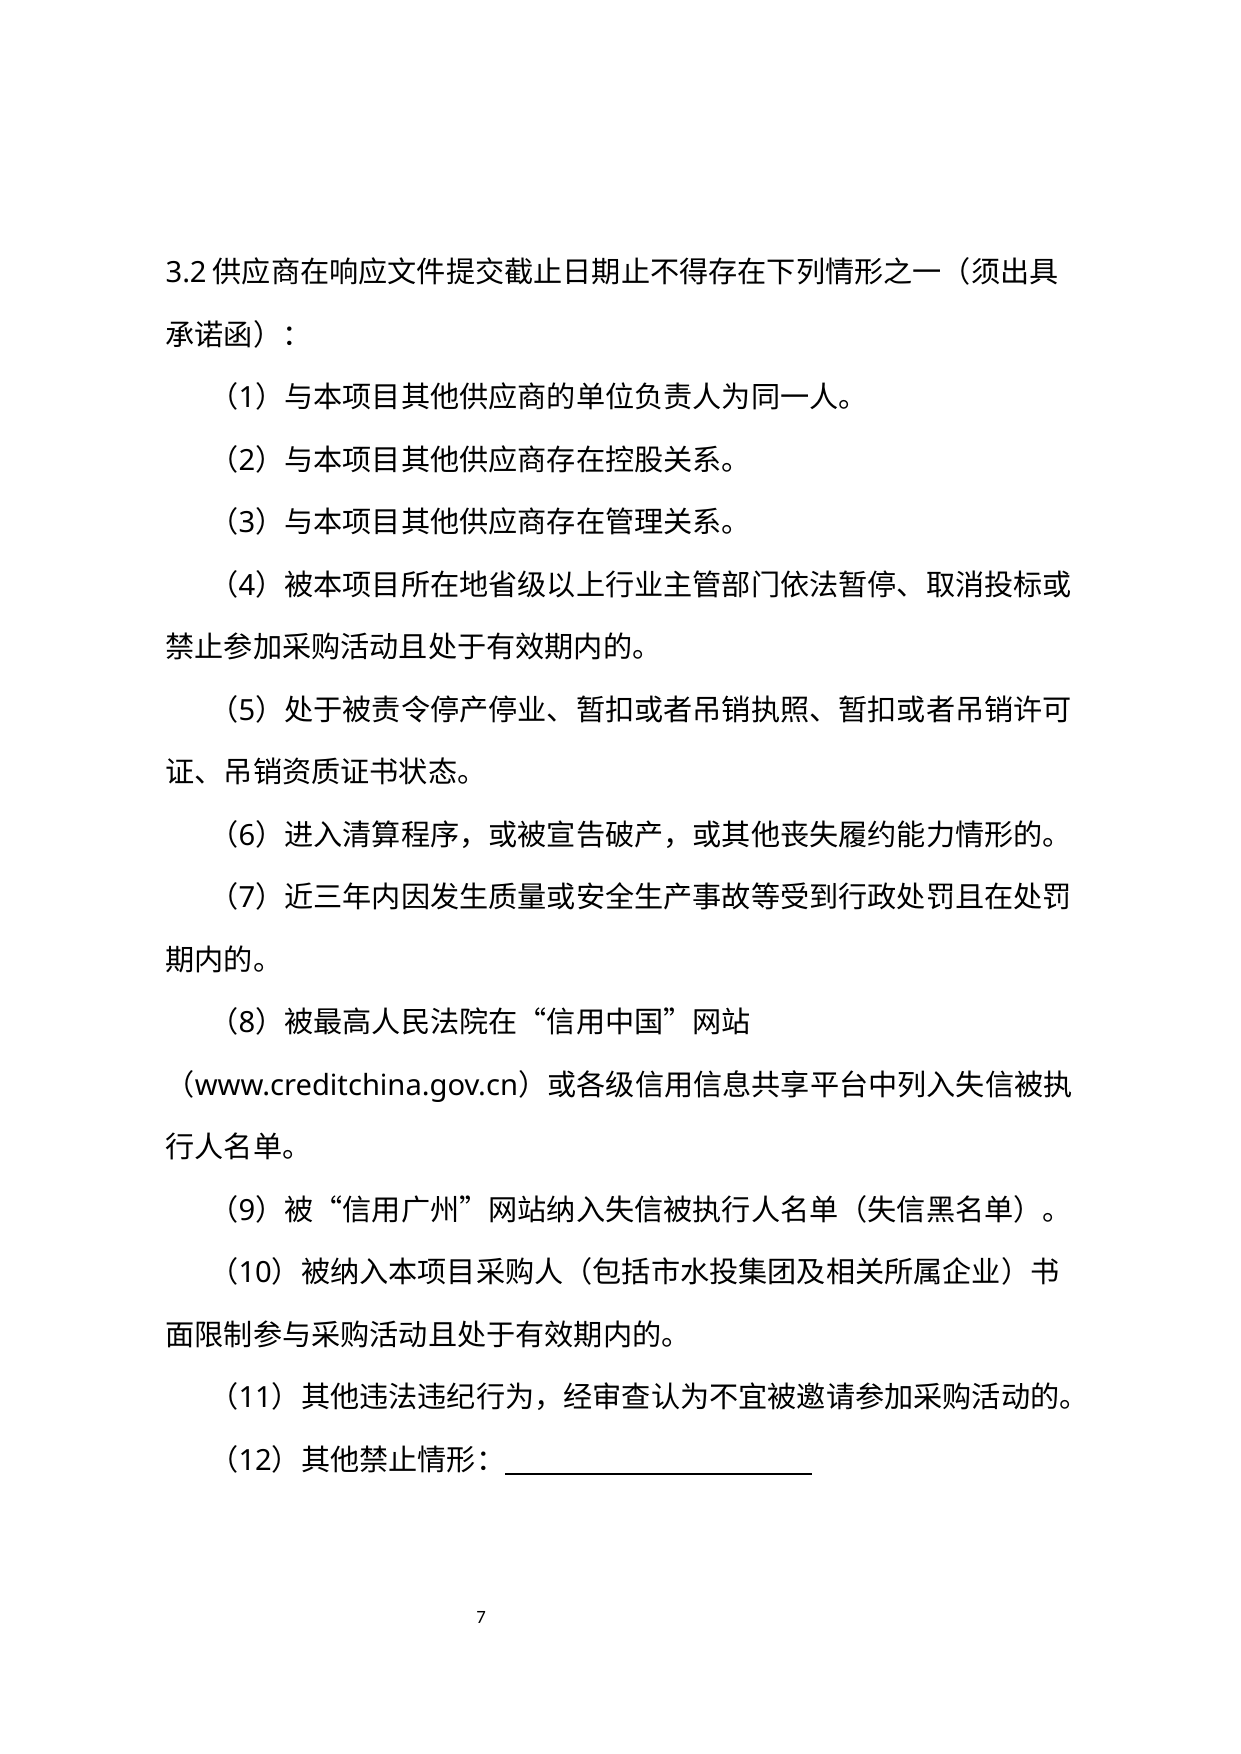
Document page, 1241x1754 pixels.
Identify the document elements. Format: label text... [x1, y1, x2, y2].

text （11）其他违法违纪行为，经审查认为不宜被邀请参加采购活动的。 [165, 1358, 1087, 1420]
text （7）近三年内因发生质量或安全生产事故等受到行政处罚且在处罚期内的。 [165, 858, 1087, 983]
text 3.2供应商在响应文件提交截止日期止不得存在下列情形之一（须出具承诺函）： [165, 233, 1087, 358]
text （9）被“信用广州”网站纳入失信被执行人名单（失信黑名单）。 [165, 1170, 1087, 1233]
text （10）被纳入本项目采购人（包括市水投集团及相关所属企业）书面限制参与采购活动且处于有效期内的。 [165, 1233, 1087, 1358]
text （3）与本项目其他供应商存在管理关系。 [165, 483, 1087, 545]
text （8）被最高人民法院在“信用中国”网站（www.creditchina.gov.cn）或各级信用信息共享平台中列入失信被执行人名单。 [165, 983, 1087, 1170]
text （5）处于被责令停产停业、暂扣或者吊销执照、暂扣或者吊销许可证、吊销资质证书状态。 [165, 670, 1087, 795]
text （6）进入清算程序，或被宣告破产，或其他丧失履约能力情形的。 [165, 795, 1087, 858]
text （2）与本项目其他供应商存在控股关系。 [165, 420, 1087, 483]
text （12）其他禁止情形： [165, 1420, 1087, 1483]
text （4）被本项目所在地省级以上行业主管部门依法暂停、取消投标或禁止参加采购活动且处于有效期内的。 [165, 545, 1087, 670]
text （1）与本项目其他供应商的单位负责人为同一人。 [165, 358, 1087, 420]
